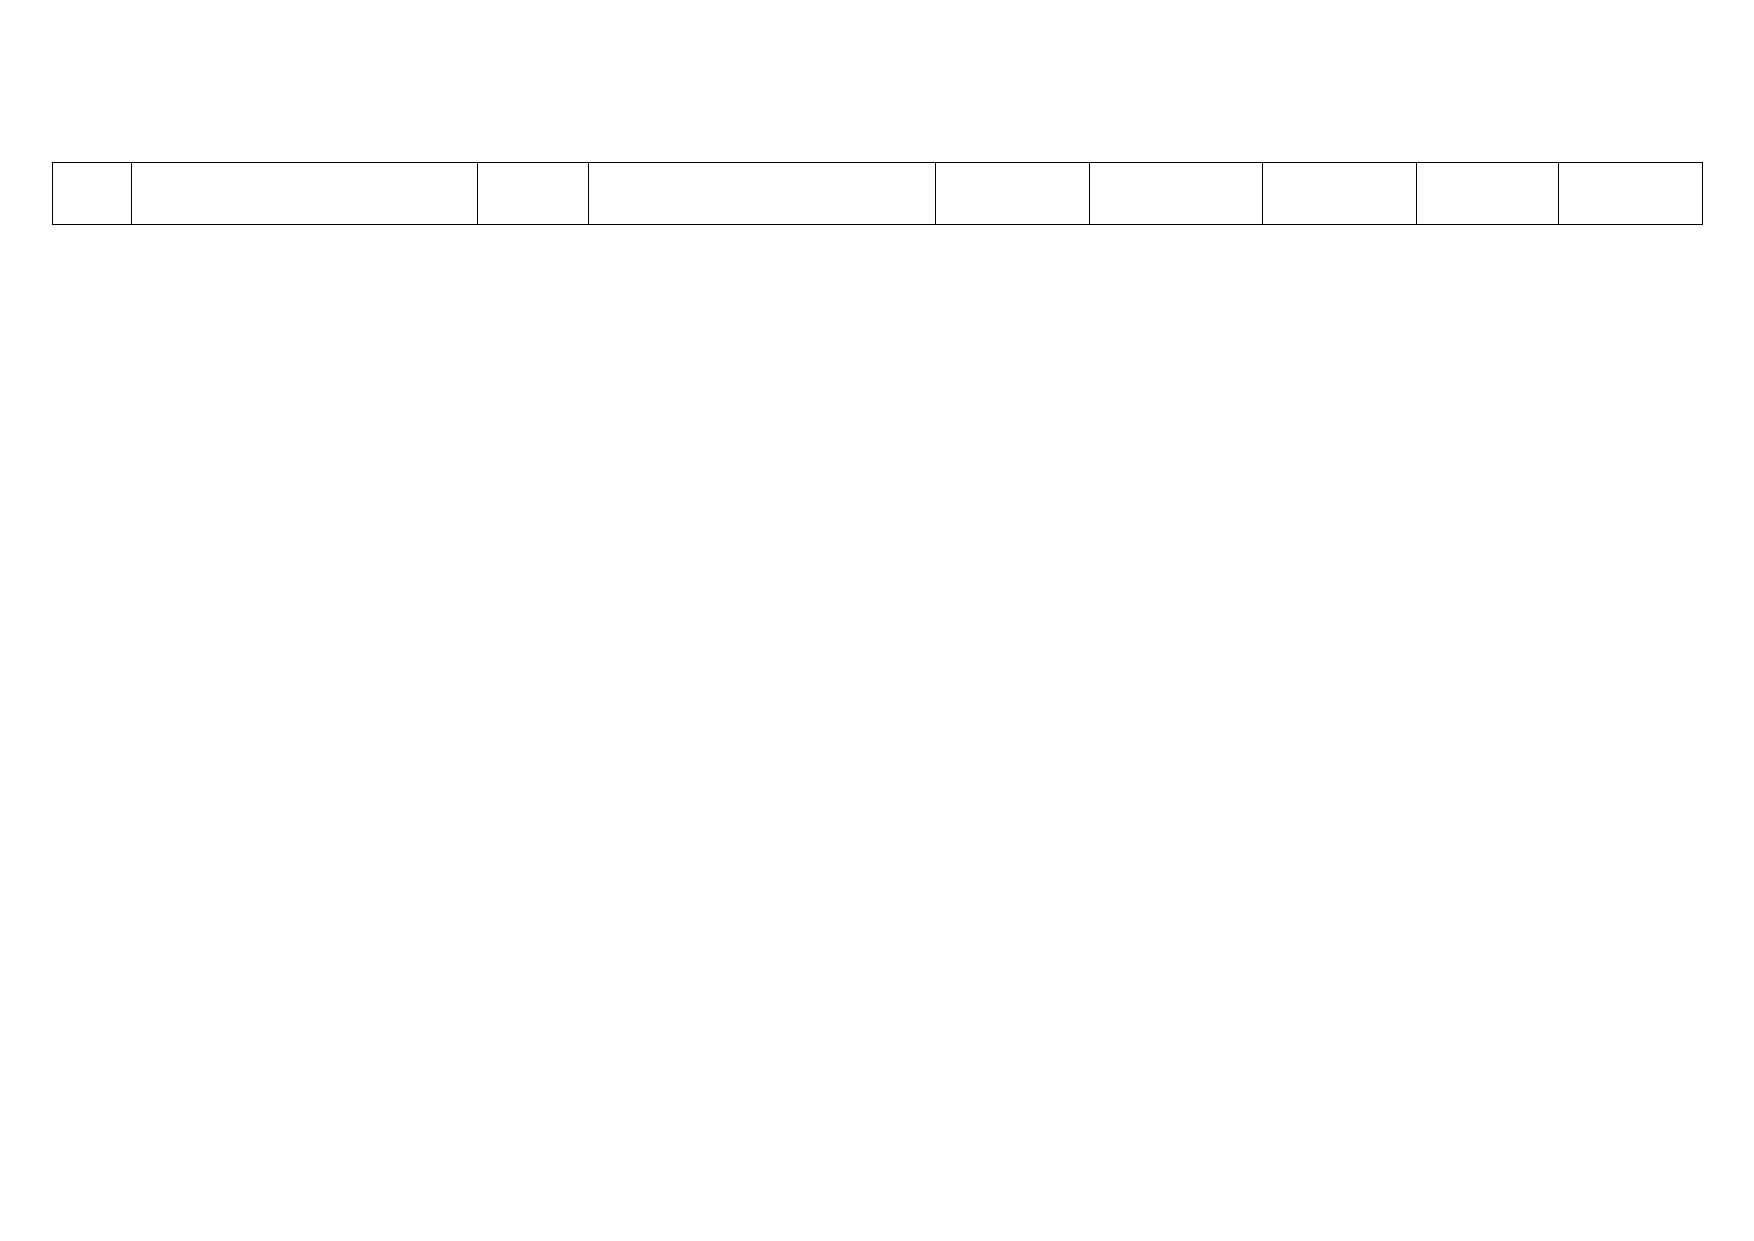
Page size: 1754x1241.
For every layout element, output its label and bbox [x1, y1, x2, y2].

table_cell [589, 163, 935, 224]
table_cell [1090, 163, 1262, 224]
table_cell [1417, 163, 1558, 224]
table_cell [1263, 163, 1416, 224]
table_cell [132, 163, 477, 224]
table_cell [478, 163, 588, 224]
table_cell [53, 163, 131, 224]
table_cell [936, 163, 1089, 224]
table_cell [1559, 163, 1702, 224]
